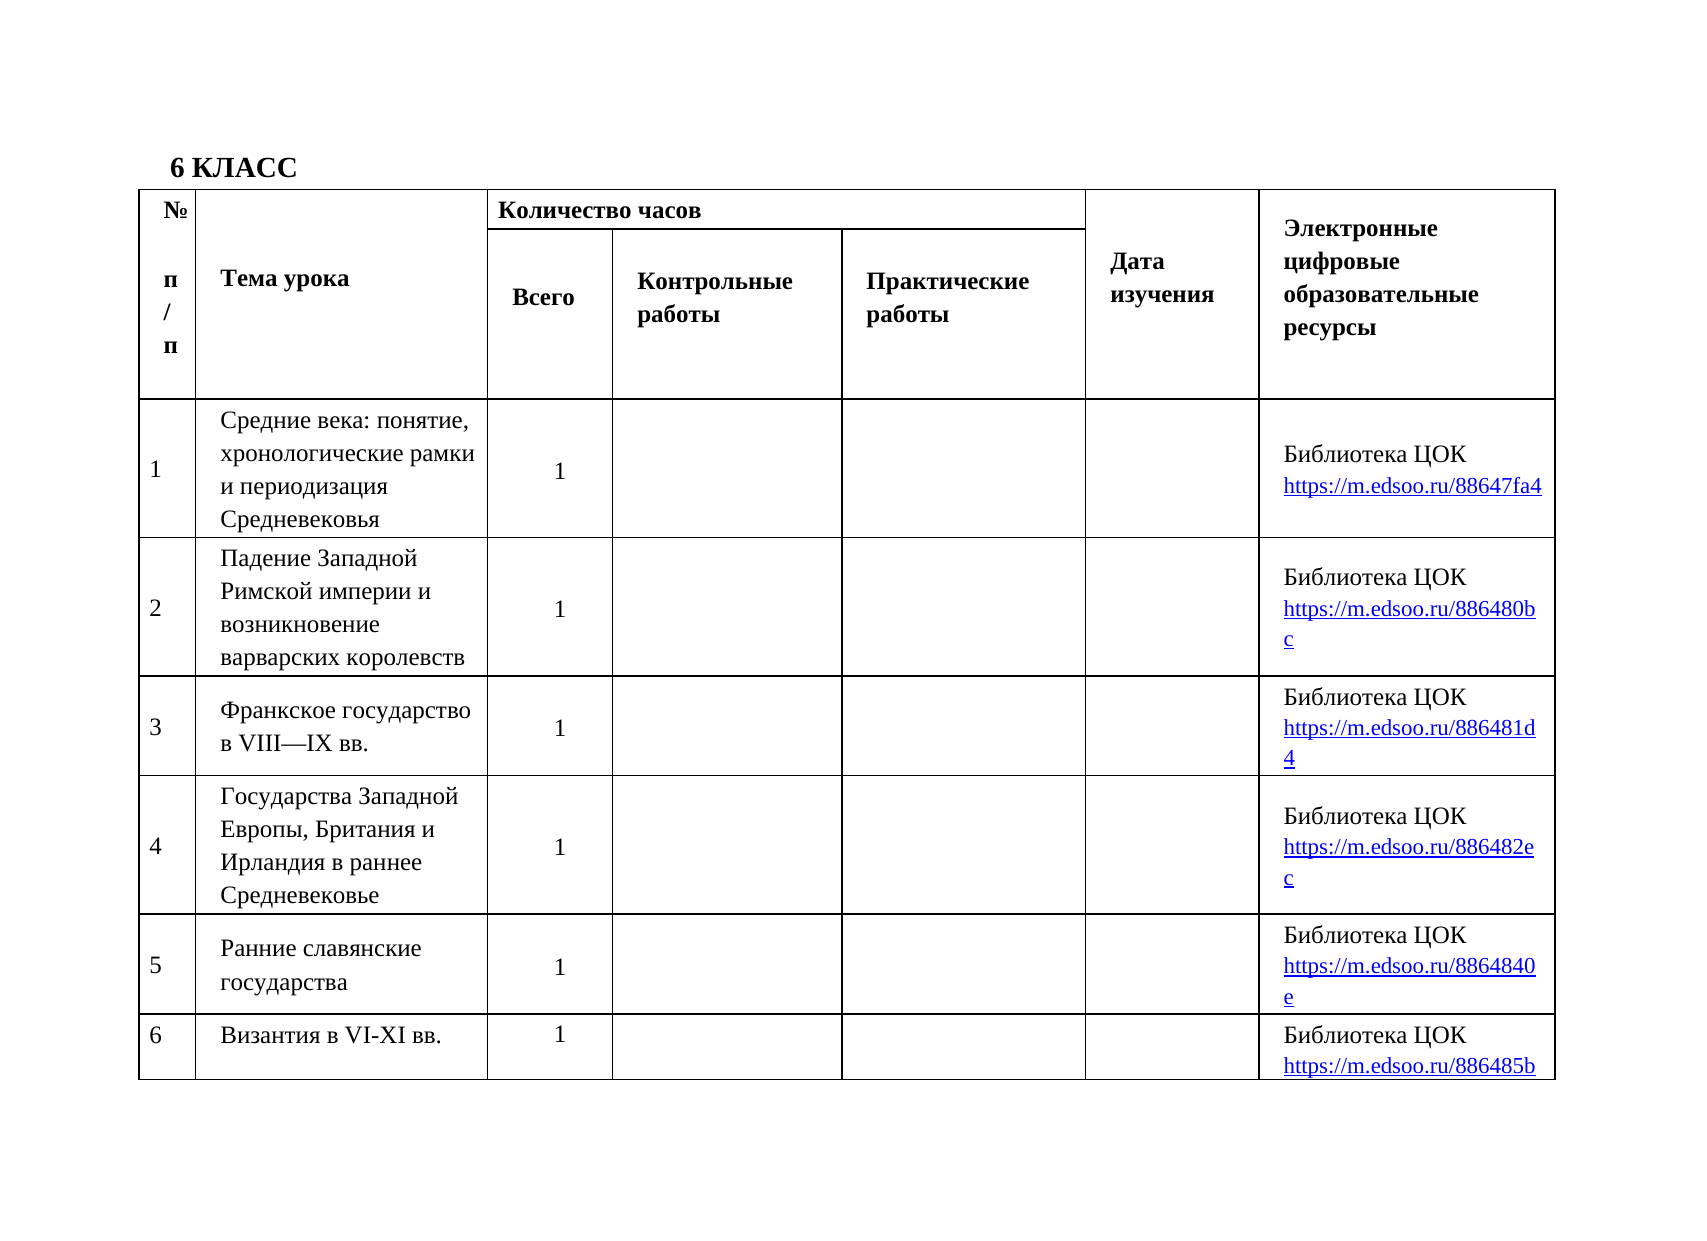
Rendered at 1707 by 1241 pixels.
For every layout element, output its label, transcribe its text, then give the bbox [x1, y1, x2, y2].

table_cell Падение Западной Римской империи и возникновение варварских королевств [196, 538, 487, 675]
table_cell Всего [488, 230, 612, 398]
table_cell Франкское государство в VIII—IX вв. [196, 677, 487, 775]
table_cell [843, 538, 1085, 675]
table_cell Библиотека ЦОК https://m.edsoo.ru/886482ec [1260, 776, 1554, 913]
table_cell 1 [488, 915, 612, 1013]
table_cell [613, 776, 841, 913]
table_cell Библиотека ЦОК https://m.edsoo.ru/886480bc [1260, 538, 1554, 675]
table_cell [1086, 677, 1258, 775]
table_cell [843, 776, 1085, 913]
table_cell [1086, 1015, 1258, 1079]
table_cell 2 [140, 538, 195, 675]
table_cell 1 [488, 538, 612, 675]
table_cell [1086, 538, 1258, 675]
table_cell 1 [488, 1015, 612, 1079]
table_header № п/п [140, 190, 195, 398]
table_cell [613, 677, 841, 775]
table_cell [1086, 400, 1258, 536]
table_header Тема урока [196, 190, 487, 398]
table_cell [843, 677, 1085, 775]
table_cell [613, 400, 841, 536]
table_cell [843, 915, 1085, 1013]
table_header Электронные цифровые образовательные ресурсы [1260, 190, 1554, 398]
table_cell [843, 1015, 1085, 1079]
table_cell [613, 1015, 841, 1079]
table_cell Ранние славянские государства [196, 915, 487, 1013]
table_cell [1086, 915, 1258, 1013]
table_cell Государства Западной Европы, Британия и Ирландия в раннее Средневековье [196, 776, 487, 913]
table_header Количество часов [488, 190, 1085, 228]
table_cell Библиотека ЦОК https://m.edsoo.ru/8864840e [1260, 915, 1554, 1013]
table_cell 3 [140, 677, 195, 775]
table_cell [843, 400, 1085, 536]
table_cell [1086, 776, 1258, 913]
table_cell 1 [488, 400, 612, 536]
table_cell Библиотека ЦОК https://m.edsoo.ru/886481d4 [1260, 677, 1554, 775]
table_cell Контрольные работы [613, 230, 841, 398]
table_cell Средние века: понятие, хронологические рамки и периодизация Средневековья [196, 400, 487, 536]
table_cell 1 [488, 776, 612, 913]
table_cell [613, 915, 841, 1013]
text 6 КЛАСС [162, 150, 1557, 183]
table_cell Практические работы [843, 230, 1085, 398]
table_header Дата изучения [1086, 190, 1258, 398]
table_cell Библиотека ЦОК https://m.edsoo.ru/88647fa4 [1260, 400, 1554, 536]
table_cell 4 [140, 776, 195, 913]
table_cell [1260, 1015, 1554, 1079]
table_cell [196, 1015, 487, 1079]
table_cell 5 [140, 915, 195, 1013]
table_cell 6 [140, 1015, 195, 1079]
table_cell [613, 538, 841, 675]
table_cell 1 [488, 677, 612, 775]
table_cell 1 [140, 400, 195, 536]
